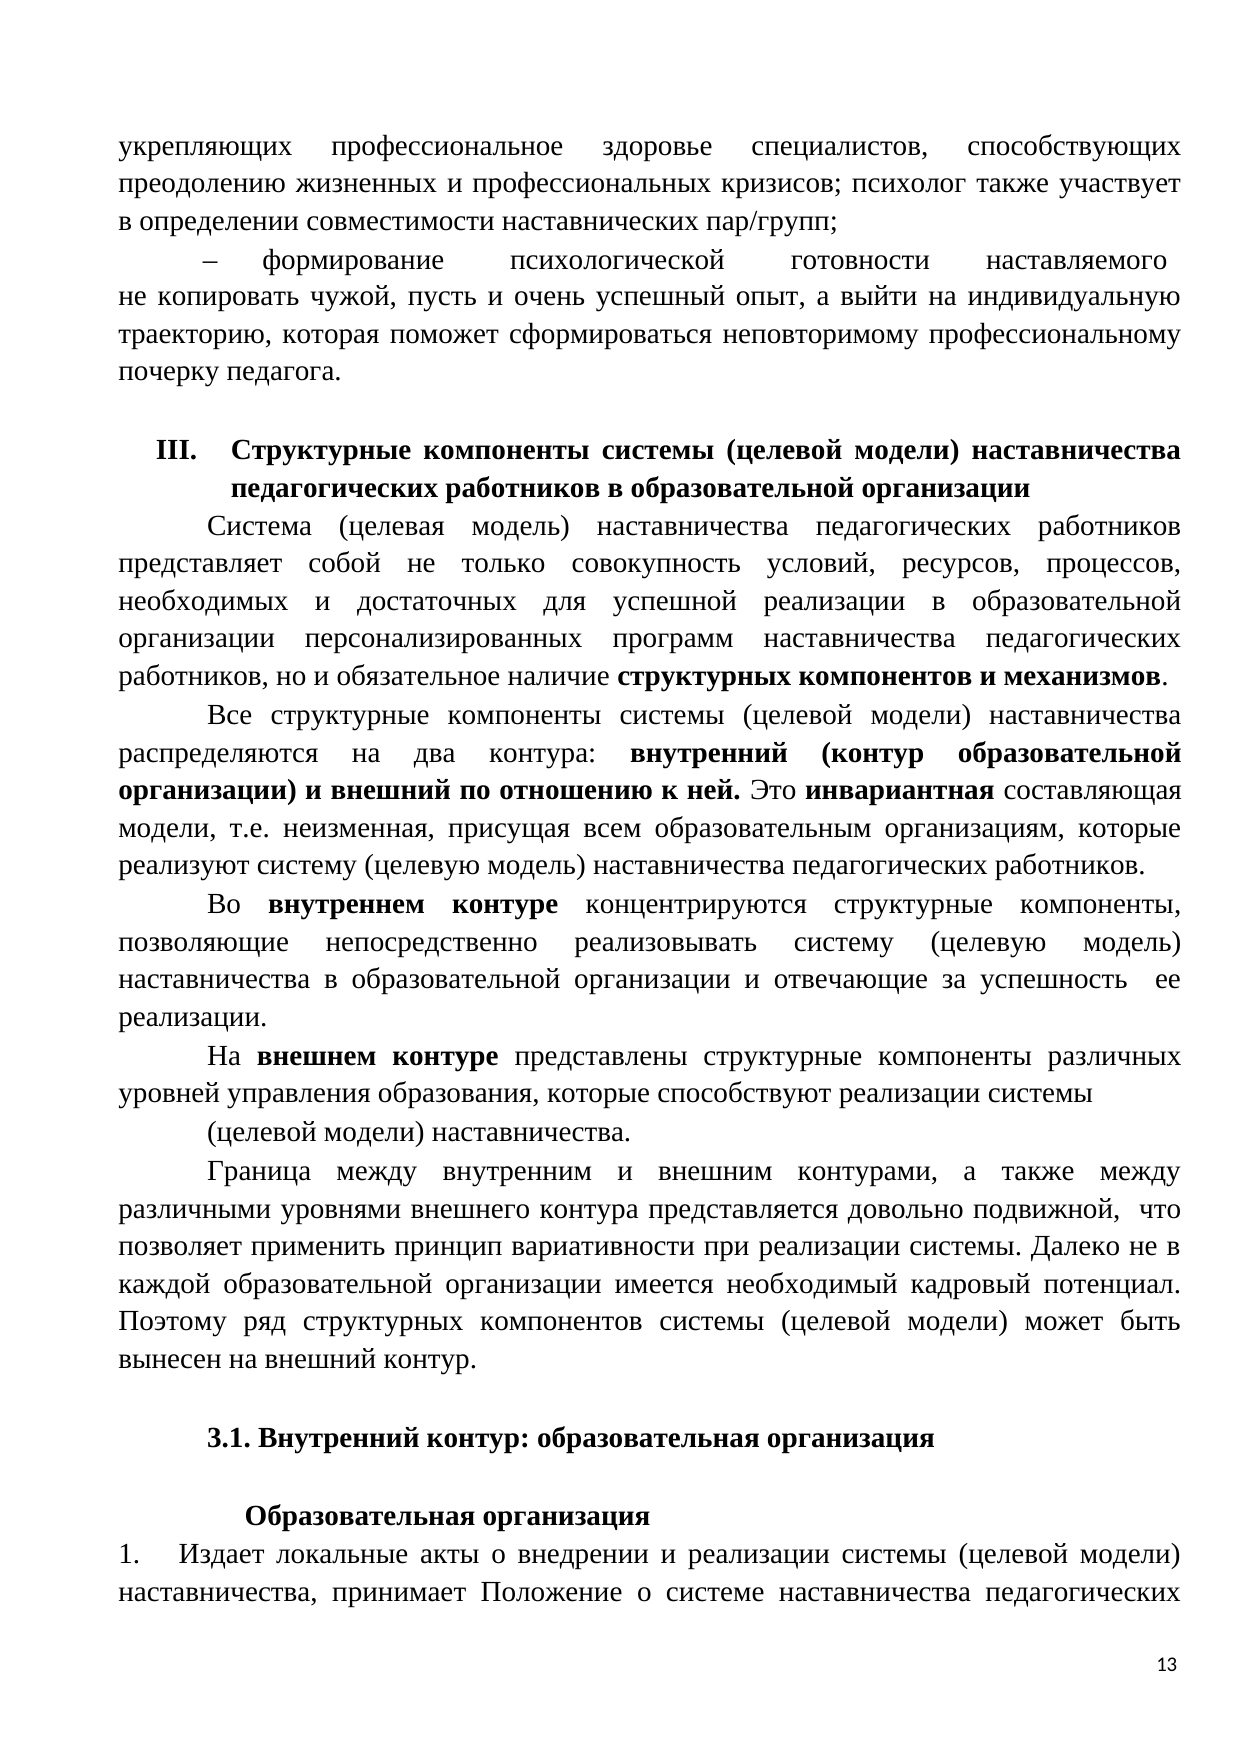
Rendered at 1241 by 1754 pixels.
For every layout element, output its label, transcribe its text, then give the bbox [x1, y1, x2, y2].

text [118, 128, 1182, 236]
text ‒ формирование психологической готовности наставляемого [104, 242, 1182, 275]
text (целевой модели) наставничества. [118, 1114, 1182, 1148]
text Во внутреннем контуре концентрируются структурные компоненты, позволяющие непосредственно реализовывать систему (целевую модель) наставничества в образовательной организации и отвечающие за успешность ее реализации. [118, 886, 1182, 1032]
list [118, 1536, 1182, 1607]
text Образовательная организация [244, 1498, 1182, 1532]
text III. Структурные компоненты системы (целевой модели) наставничества педагогических работников в образовательной организации [156, 432, 1182, 503]
text Система (целевая модель) наставничества педагогических работников представляет собой не только совокупность условий, ресурсов, процессов, необходимых и достаточных для успешной реализации в образовательной организации персонализированных программ наставничества педагогических работников, но и обязательное наличие структурных компонентов и механизмов. [118, 508, 1182, 692]
text Граница между внутренним и внешним контурами, а также между различными уровнями внешнего контура представляется довольно подвижной, что позволяет применить принцип вариативности при реализации системы. Далеко не в каждой образовательной организации имеется необходимый кадровый потенциал. Поэтому ряд структурных компонентов системы (целевой модели) может быть вынесен на внешний контур. [118, 1153, 1182, 1374]
text не копировать чужой, пусть и очень успешный опыт, а выйти на индивидуальную траекторию, которая поможет сформироваться неповторимому профессиональному почерку педагога. [118, 278, 1182, 387]
text 3.1. Внутренний контур: образовательная организация [207, 1420, 1182, 1453]
text На внешнем контуре представлены структурные компоненты различных уровней управления образования, которые способствуют реализации системы [118, 1038, 1182, 1109]
text Все структурные компоненты системы (целевой модели) наставничества распределяются на два контура: внутренний (контур образовательной организации) и внешний по отношению к ней. Это инвариантная составляющая модели, т.е. неизменная, присущая всем образовательным организациям, которые реализуют систему (целевую модель) наставничества педагогических работников. [118, 697, 1182, 881]
